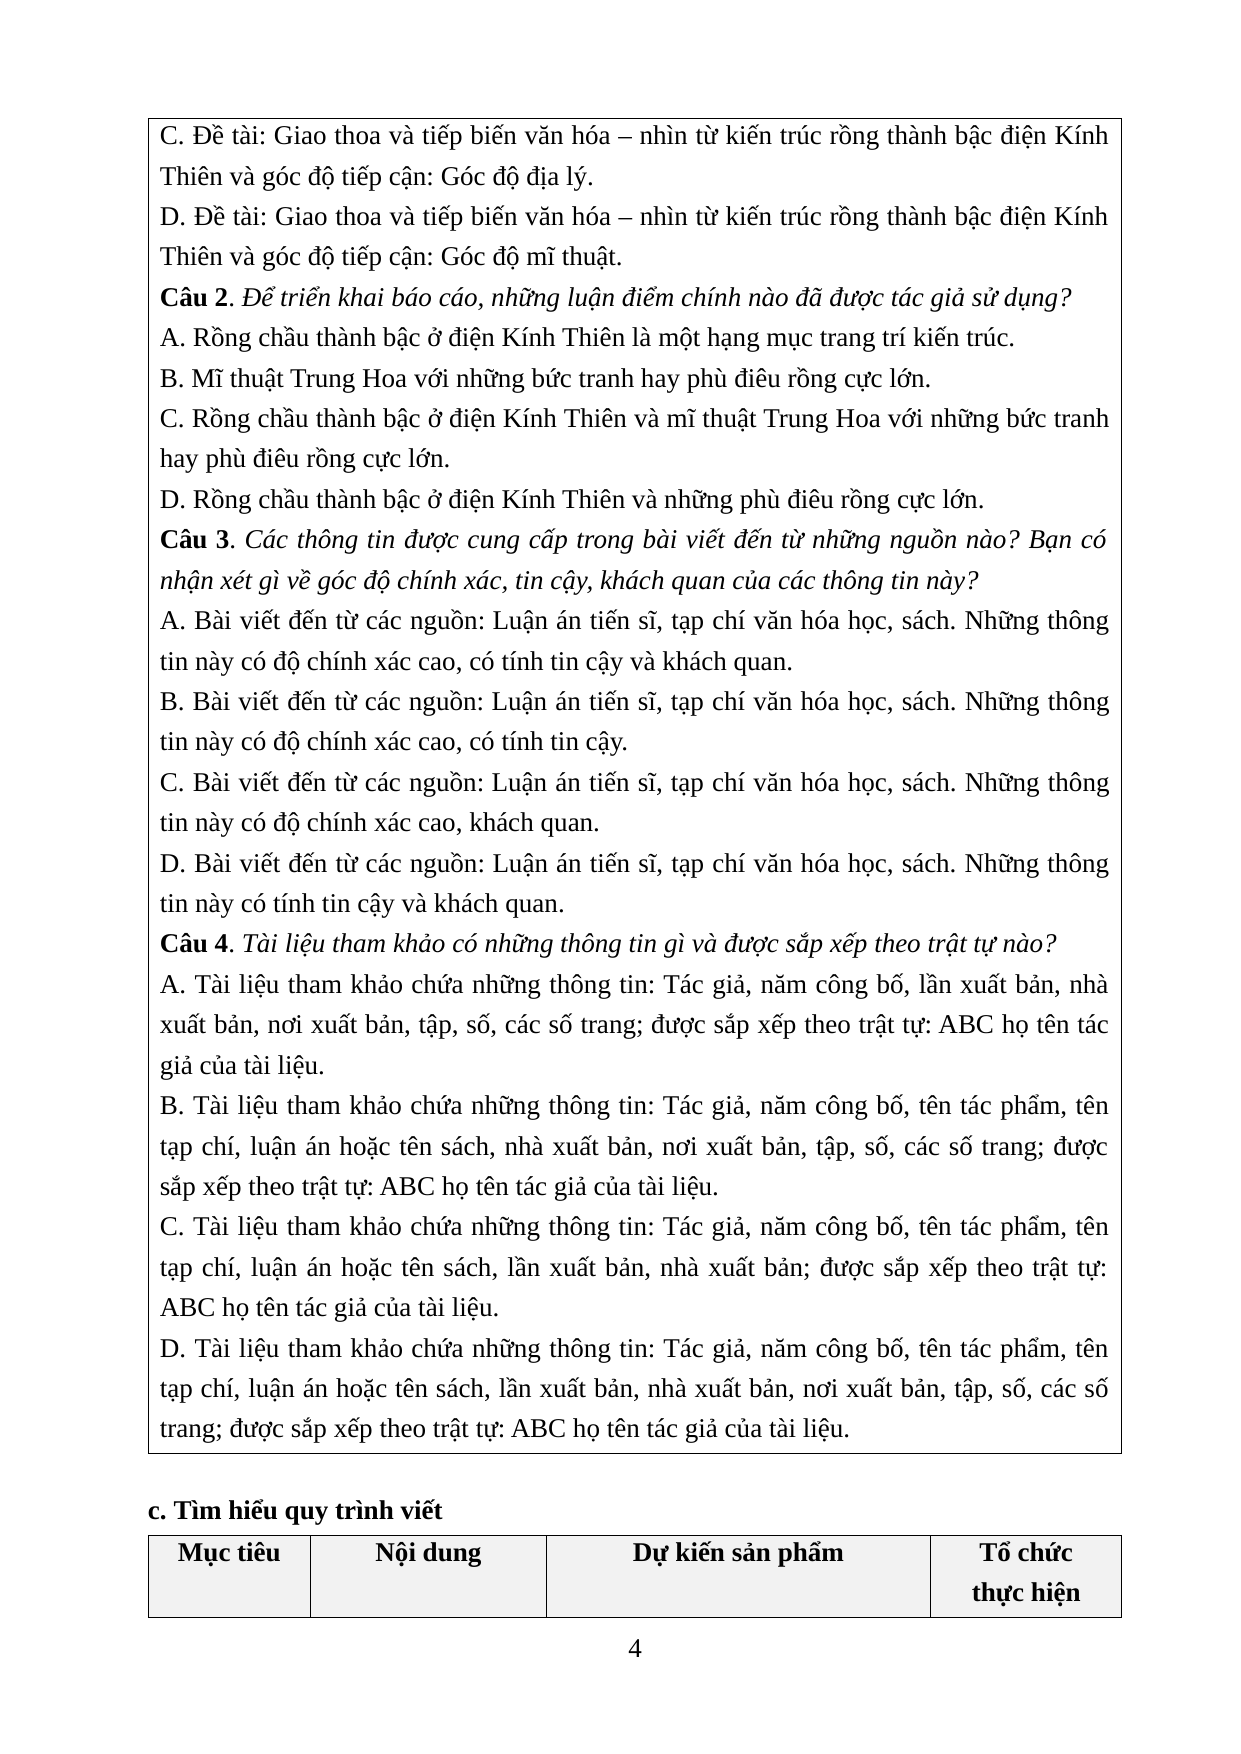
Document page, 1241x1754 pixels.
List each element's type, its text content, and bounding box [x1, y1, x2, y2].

table_header Tổ chức thực hiện [931, 1536, 1121, 1617]
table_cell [149, 119, 1121, 1453]
text c. Tìm hiểu quy trình viết [148, 1494, 1122, 1526]
table_header Mục tiêu [149, 1536, 310, 1617]
table_header Nội dung [311, 1536, 546, 1617]
table_header Dự kiến sản phẩm [547, 1536, 930, 1617]
